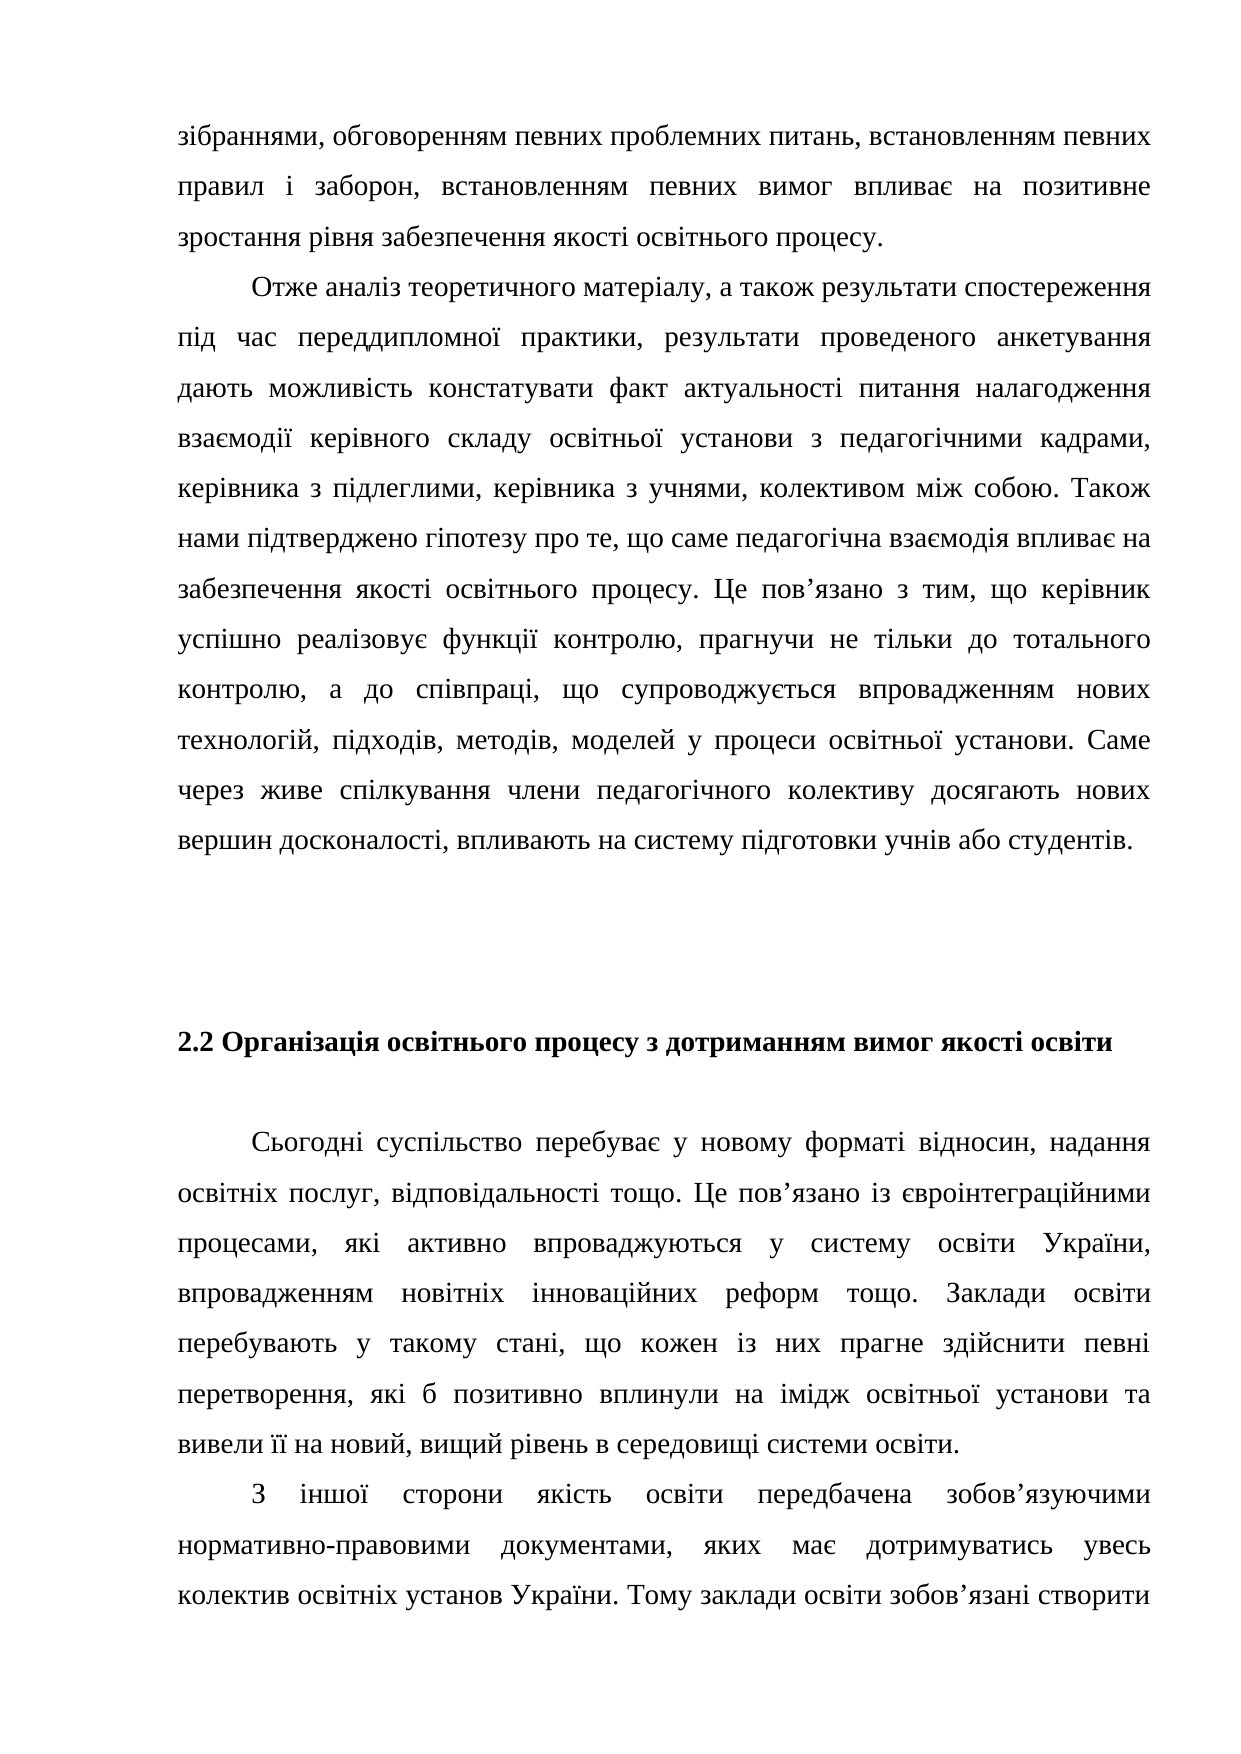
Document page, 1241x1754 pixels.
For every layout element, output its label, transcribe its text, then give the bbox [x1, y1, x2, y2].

list Отже аналіз теоретичного матеріалу, а також результати спостереження під час переддипломної практики, результати проведеного анкетування дають можливість констатувати факт актуальності питання налагодження взаємодії керівного складу освітньої установи з педагогічними кадрами, керівника з підлеглими, керівника з учнями, колективом між собою. Також нами підтверджено гіпотезу про те, що саме педагогічна взаємодія впливає на забезпечення якості освітнього процесу. Це пов’язано з тим, що керівник успішно реалізовує функції контролю, прагнучи не тільки до тотального контролю, а до співпраці, що супроводжується впровадженням нових технологій, підходів, методів, моделей у процеси освітньої установи. Саме через живе спілкування члени педагогічного колективу досягають нових вершин досконалості, впливають на систему підготовки учнів або студентів. [177, 269, 1152, 856]
list 2.2 Організація освітнього процесу з дотриманням вимог якості освіти [177, 1024, 1152, 1057]
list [177, 118, 1152, 252]
list Сьогодні суспільство перебуває у новому форматі відносин, надання освітніх послуг, відповідальності тощо. Це пов’язано із євроінтеграційними процесами, які активно впроваджуються у систему освіти України, впровадженням новітніх інноваційних реформ тощо. Заклади освіти перебувають у такому стані, що кожен із них прагне здійснити певні перетворення, які б позитивно вплинули на імідж освітньої установи та вивели її на новий, вищий рівень в середовищі системи освіти. [177, 1124, 1152, 1460]
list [177, 1477, 1152, 1611]
